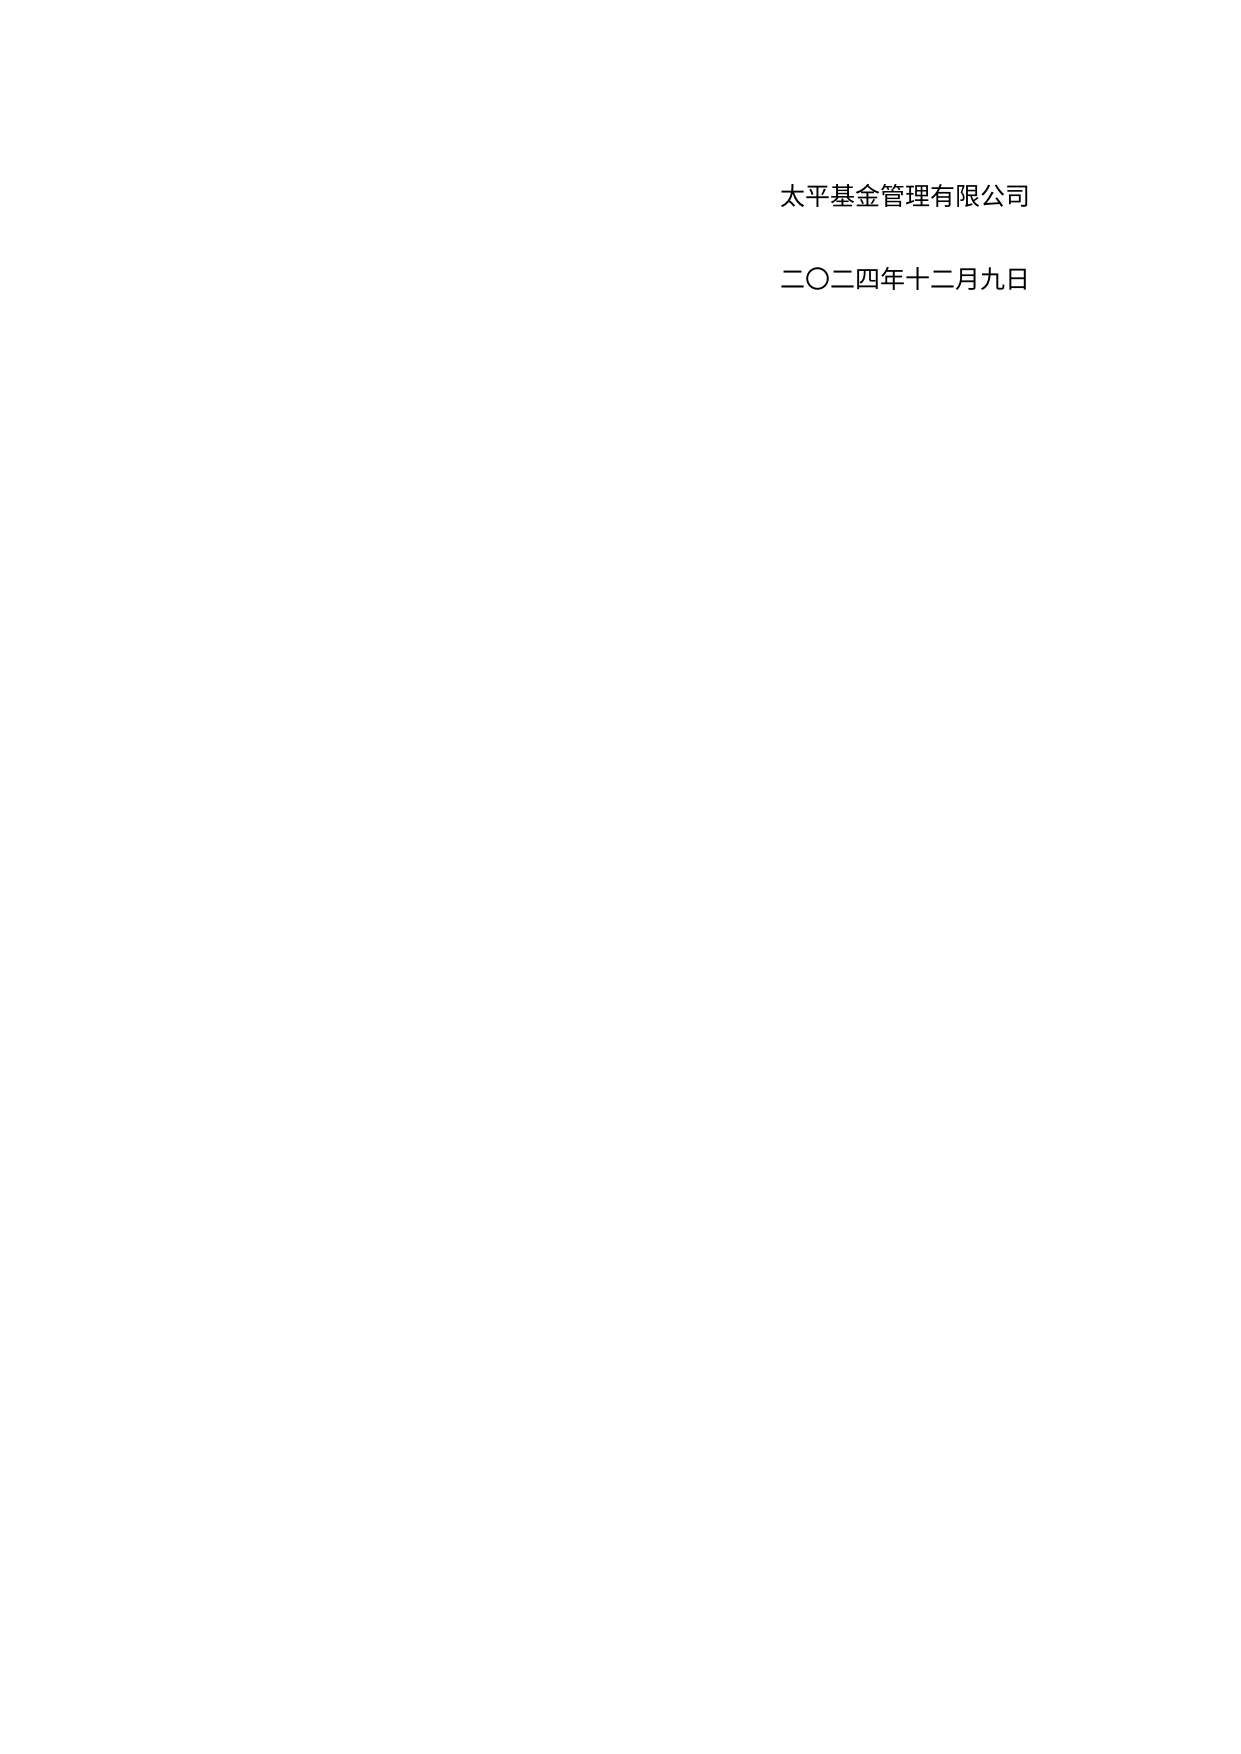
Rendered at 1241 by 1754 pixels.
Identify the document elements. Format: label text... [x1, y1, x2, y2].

text 太平基金管理有限公司 [187, 162, 1030, 227]
text 二〇二四年十二月九日 [187, 245, 1030, 310]
